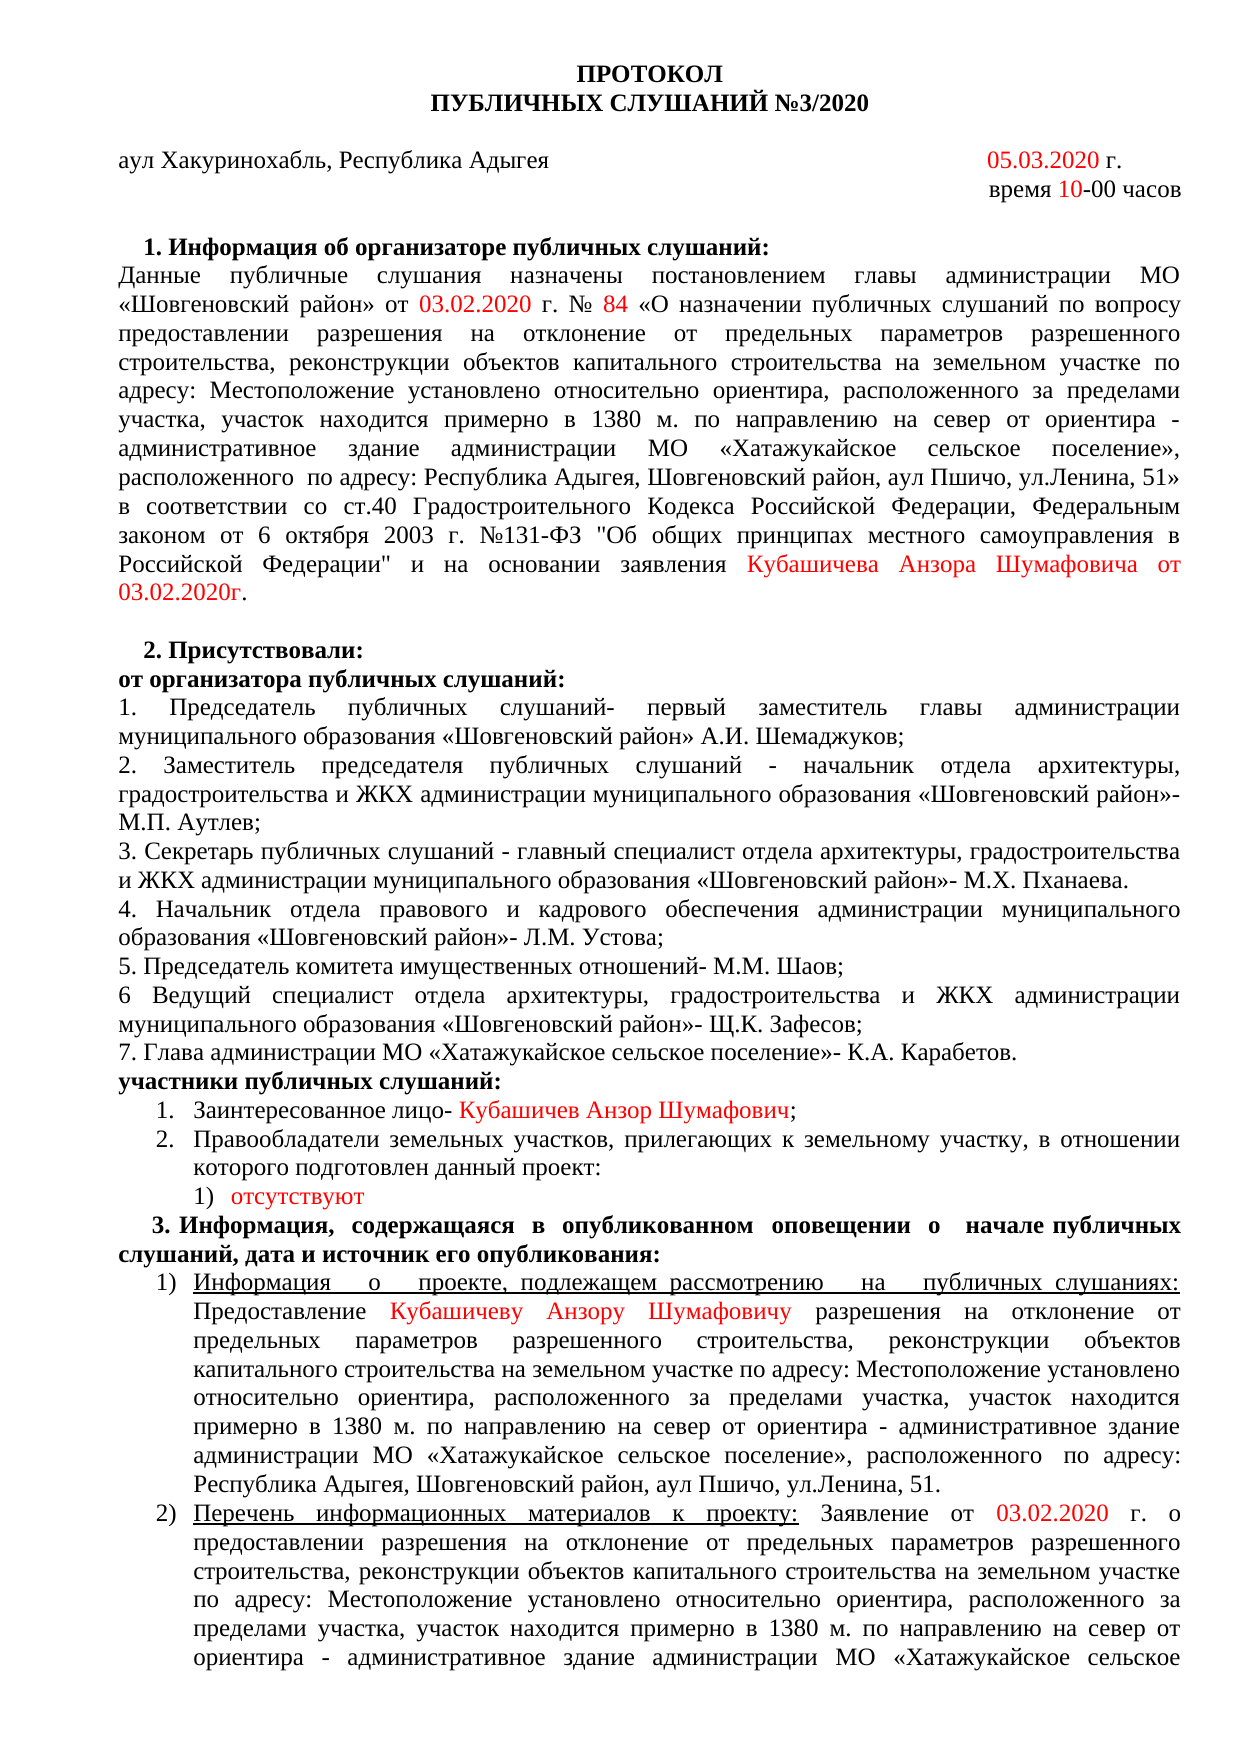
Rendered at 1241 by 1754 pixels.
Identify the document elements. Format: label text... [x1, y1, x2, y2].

text Данные публичные слушания назначены постановлением главы администрации МО «Шовгеновский район» от 03.02.2020 г. № 84 «О назначении публичных слушаний по вопросу предоставлении разрешения на отклонение от предельных параметров разрешенного строительства, реконструкции объектов капитального строительства на земельном участке по адресу: Местоположение установлено относительно ориентира, расположенного за пределами участка, участок находится примерно в 1380 м. по направлению на север от ориентира - административное здание администрации МО «Хатажукайское сельское поселение», расположенного по адресу: Республика Адыгея, Шовгеновский район, аул Пшичо, ул.Ленина, 51» в соответствии со ст.40 Градостроительного Кодекса Российской Федерации, Федеральным законом от 6 октября 2003 г. №131-ФЗ "Об общих принципах местного самоуправления в Российской Федерации" и на основании заявления Кубашичева Анзора Шумафовича от 03.02.2020г. [118, 260, 1181, 606]
list Заинтересованное лицо- Кубашичев Анзор Шумафович; [156, 1095, 1181, 1124]
text 7. Глава администрации МО «Хатажукайское сельское поселение»- К.А. Карабетов. [118, 1037, 1181, 1066]
text ПУБЛИЧНЫХ СЛУШАНИЙ №3/2020 [118, 88, 1181, 117]
text участники публичных слушаний: [118, 1066, 1181, 1095]
text 4. Начальник отдела правового и кадрового обеспечения администрации муниципального образования «Шовгеновский район»- Л.М. Устова; [118, 894, 1181, 951]
text время 10-00 часов [118, 174, 1181, 203]
text аул Хакуринохабль, Республика Адыгея 05.03.2020 г. [118, 145, 1181, 174]
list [156, 1498, 1181, 1671]
list Информация о проекте, подлежащем рассмотрению на публичных слушаниях: Предоставление Кубашичеву Анзору Шумафовичу разрешения на отклонение от предельных параметров разрешенного строительства, реконструкции объектов капитального строительства на земельном участке по адресу: Местоположение установлено относительно ориентира, расположенного за пределами участка, участок находится примерно в 1380 м. по направлению на север от ориентира - административное здание администрации МО «Хатажукайское сельское поселение», расположенного по адресу: Республика Адыгея, Шовгеновский район, аул Пшичо, ул.Ленина, 51. [156, 1267, 1181, 1498]
text от организатора публичных слушаний: [118, 664, 1181, 692]
text 3. Секретарь публичных слушаний - главный специалист отдела архитектуры, градостроительства и ЖКХ администрации муниципального образования «Шовгеновский район»- М.Х. Пханаева. [118, 836, 1181, 894]
list отсутствуют [193, 1181, 1181, 1210]
text 1. Информация об организаторе публичных слушаний: [118, 232, 1181, 260]
text 1. Председатель публичных слушаний- первый заместитель главы администрации муниципального образования «Шовгеновский район» А.И. Шемаджуков; [118, 692, 1181, 750]
text 5. Председатель комитета имущественных отношений- М.М. Шаов; [118, 951, 1181, 980]
text 2. Заместитель председателя публичных слушаний - начальник отдела архитектуры, градостроительства и ЖКХ администрации муниципального образования «Шовгеновский район»- М.П. Аутлев; [118, 750, 1181, 836]
text 2. Присутствовали: [118, 635, 1181, 664]
text 3. Информация, содержащаяся в опубликованном оповещении о начале публичных слушаний, дата и источник его опубликования: [118, 1210, 1181, 1267]
text 6 Ведущий специалист отдела архитектуры, градостроительства и ЖКХ администрации муниципального образования «Шовгеновский район»- Щ.К. Зафесов; [118, 980, 1181, 1037]
list Правообладатели земельных участков, прилегающих к земельному участку, в отношении которого подготовлен данный проект: [156, 1124, 1181, 1181]
text ПРОТОКОЛ [118, 59, 1181, 88]
